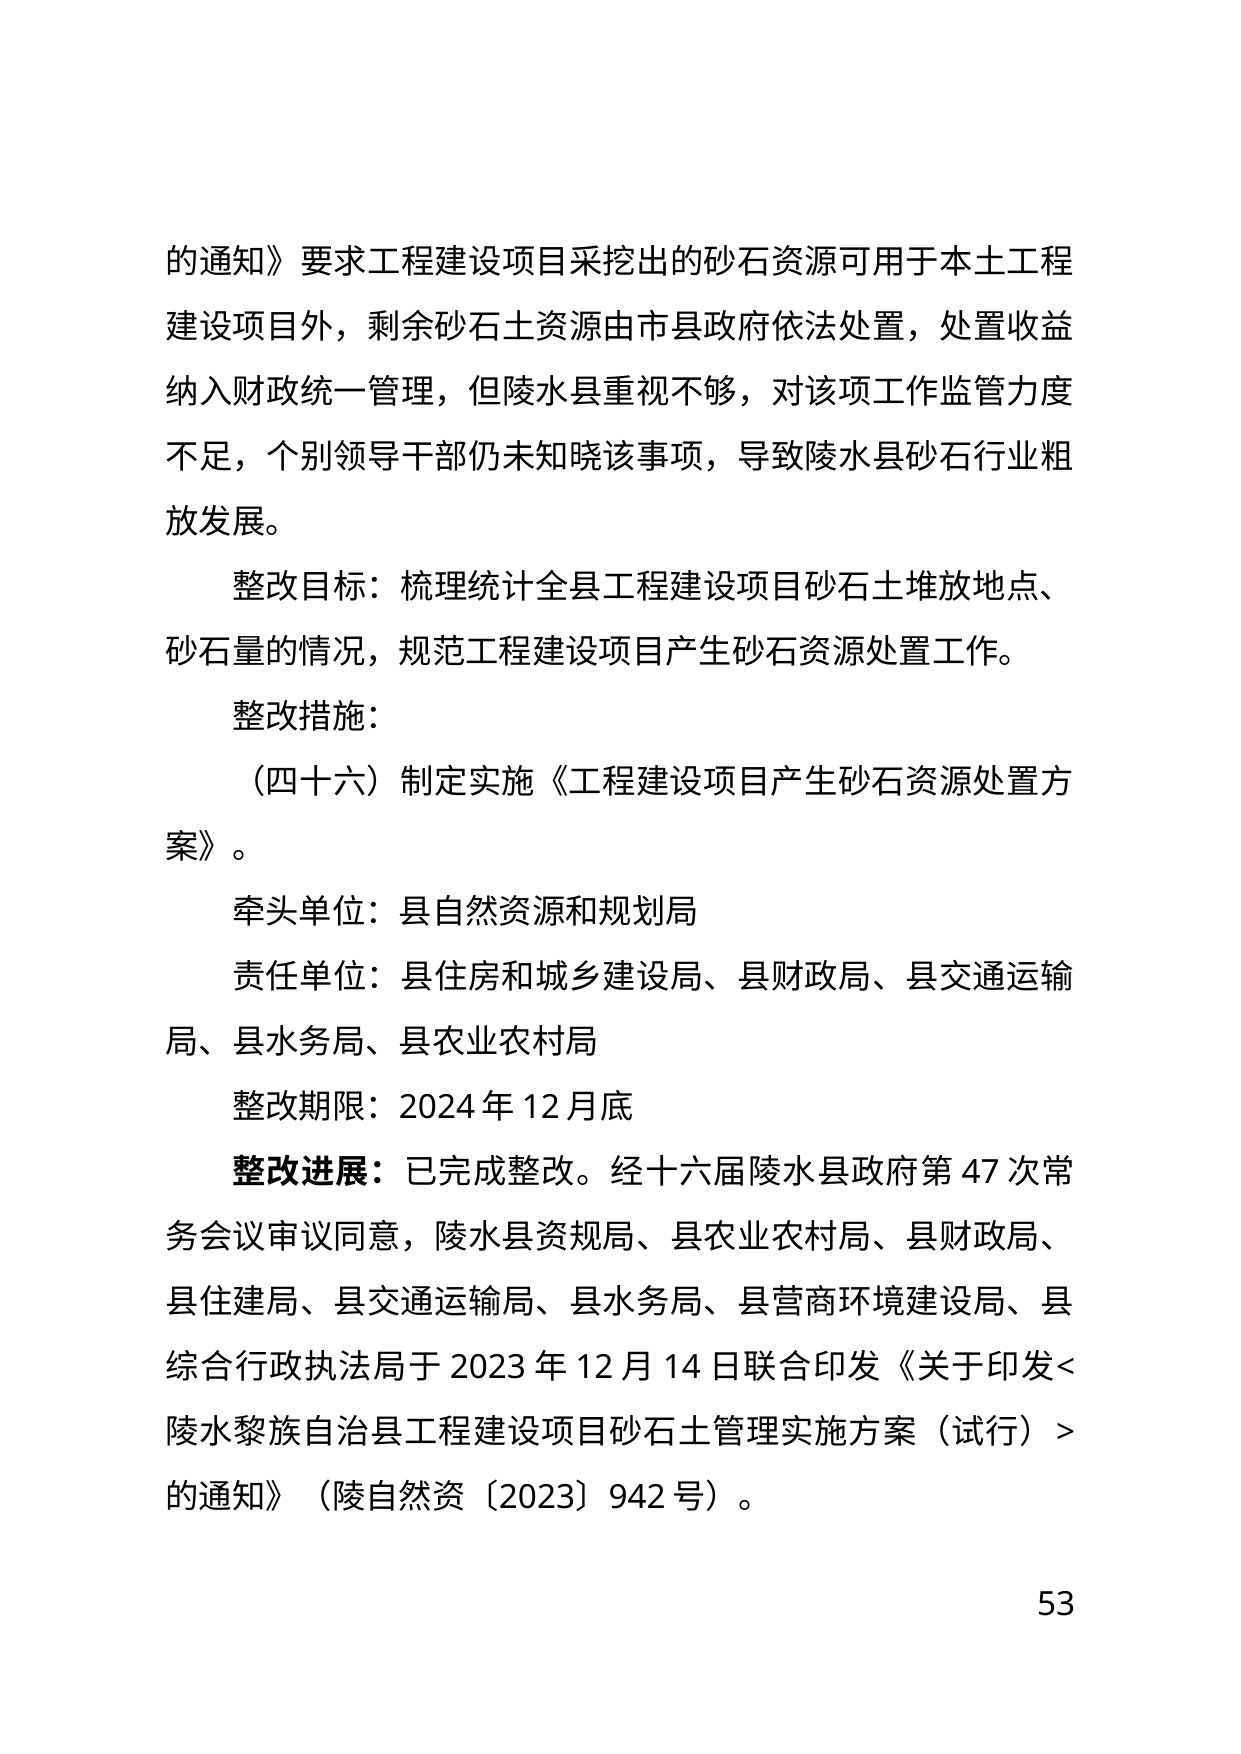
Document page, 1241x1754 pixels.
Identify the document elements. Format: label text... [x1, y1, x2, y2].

text 整改进展：已完成整改。经十六届陵水县政府第47次常务会议审议同意，陵水县资规局、县农业农村局、县财政局、县住建局、县交通运输局、县水务局、县营商环境建设局、县综合行政执法局于2023年12月14日联合印发《关于印发<陵水黎族自治县工程建设项目砂石土管理实施方案（试行）>的通知》（陵自然资〔2023〕942号）。 [165, 1137, 1075, 1527]
text 整改目标：梳理统计全县工程建设项目砂石土堆放地点、砂石量的情况，规范工程建设项目产生砂石资源处置工作。 [165, 552, 1075, 682]
text 责任单位：县住房和城乡建设局、县财政局、县交通运输局、县水务局、县农业农村局 [165, 942, 1075, 1072]
text 整改期限：2024年12月底 [165, 1072, 1075, 1137]
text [165, 227, 1075, 552]
text 整改措施： [165, 682, 1075, 747]
text 牵头单位：县自然资源和规划局 [165, 877, 1075, 942]
text （四十六）制定实施《工程建设项目产生砂石资源处置方案》。 [165, 747, 1075, 877]
